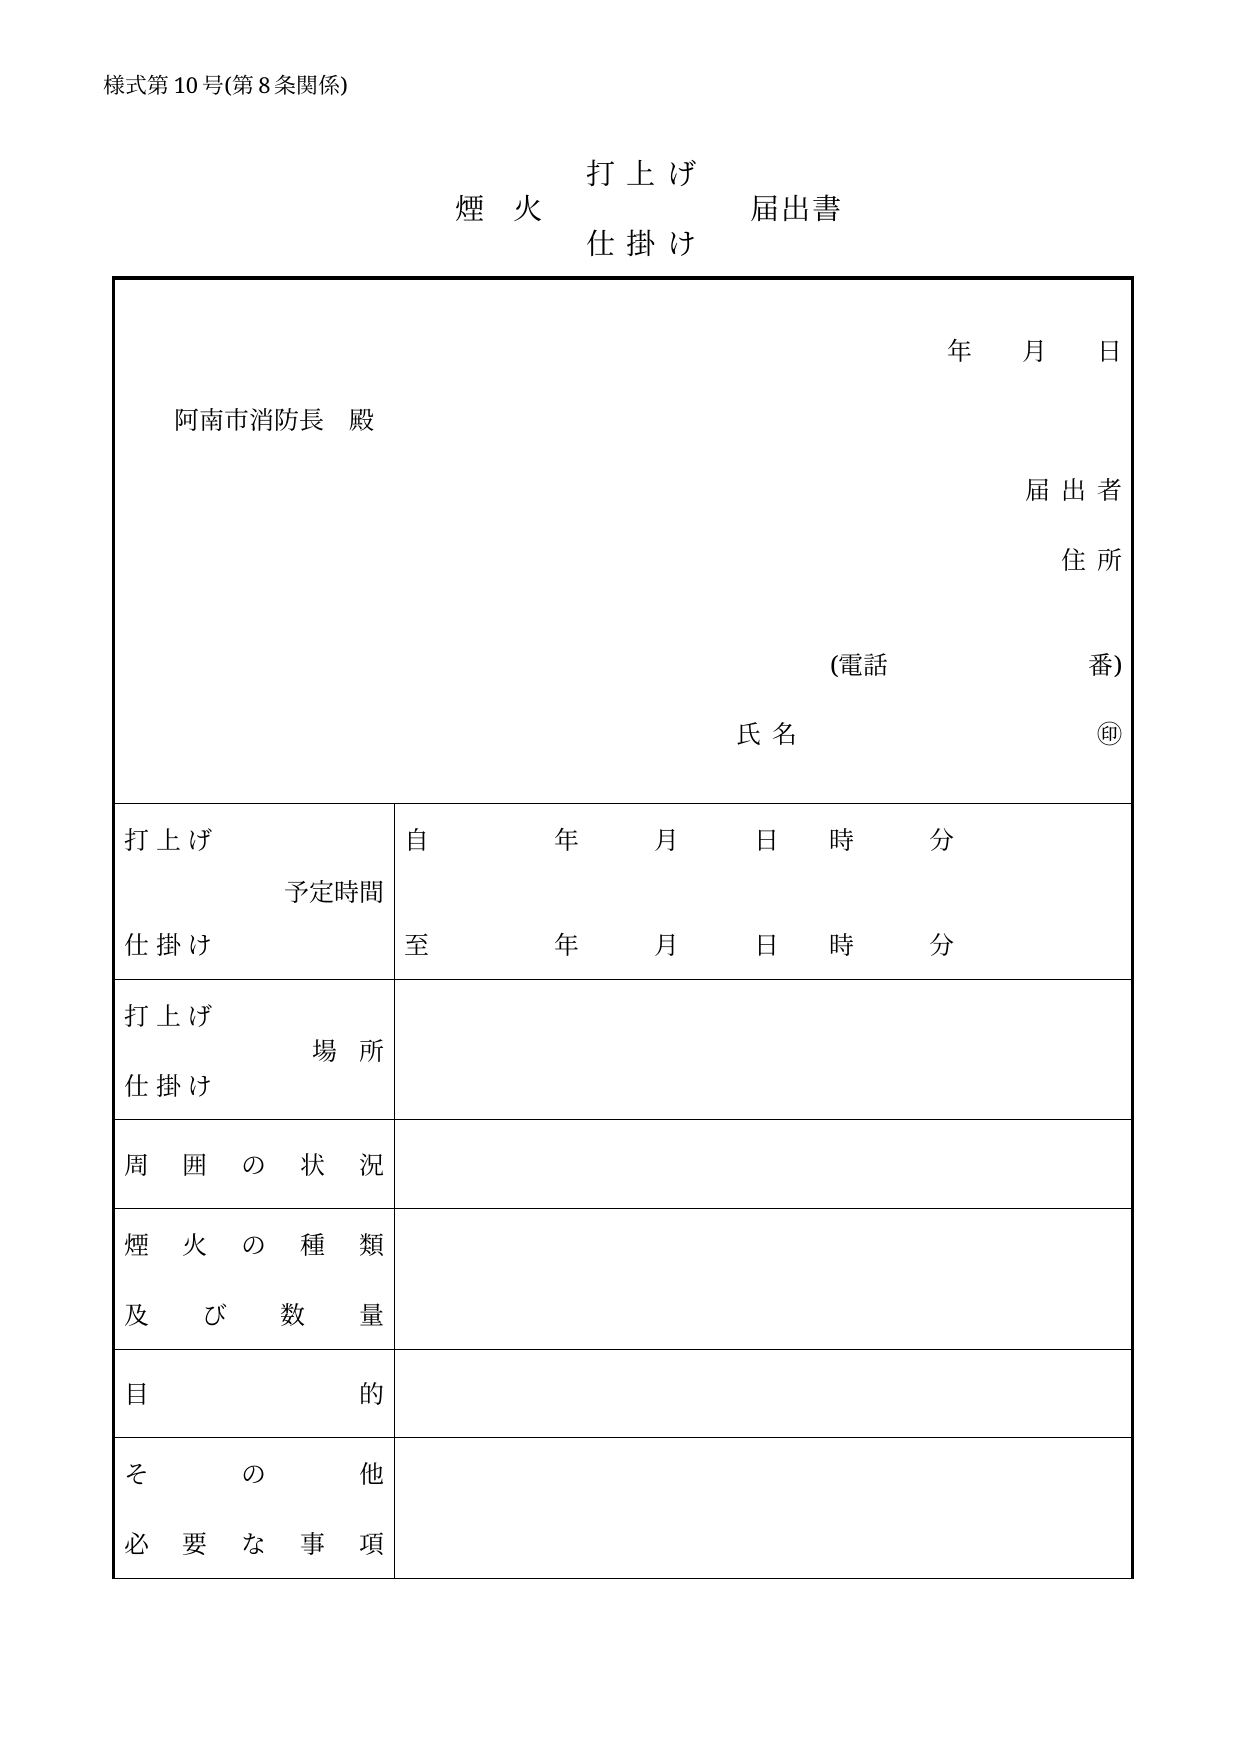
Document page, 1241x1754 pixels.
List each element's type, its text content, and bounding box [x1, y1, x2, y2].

table_cell 周囲の状況 [115, 1120, 394, 1208]
text 様式第10号(第8条関係) [103, 67, 1093, 102]
table_cell 自 年 月 日 時 分 至 年 月 日 時 分 [395, 804, 1131, 978]
table_cell [395, 1438, 1131, 1577]
table_cell 場所 [223, 980, 394, 1119]
table_cell [395, 1350, 1131, 1437]
table_cell 打上げ 仕掛け [115, 980, 223, 1119]
table_header 打上げ 仕掛け [586, 137, 706, 276]
table_cell [395, 1209, 1131, 1348]
table_header 届出書 [706, 137, 1132, 276]
table_cell 煙火の種類 及び数量 [115, 1209, 394, 1348]
table_cell 打上げ 仕掛け [115, 804, 223, 978]
table_cell 目的 [115, 1350, 394, 1437]
table_header 煙 火 [114, 137, 586, 276]
table_cell 年 月 日 阿南市消防長 殿 届出者 住所 (電話 番) 氏名 ㊞ [115, 280, 1131, 803]
table_cell [395, 1120, 1131, 1208]
table_cell その他 必要な事項 [115, 1438, 394, 1577]
table_cell [395, 980, 1131, 1119]
table_cell 予定時間 [223, 804, 394, 978]
